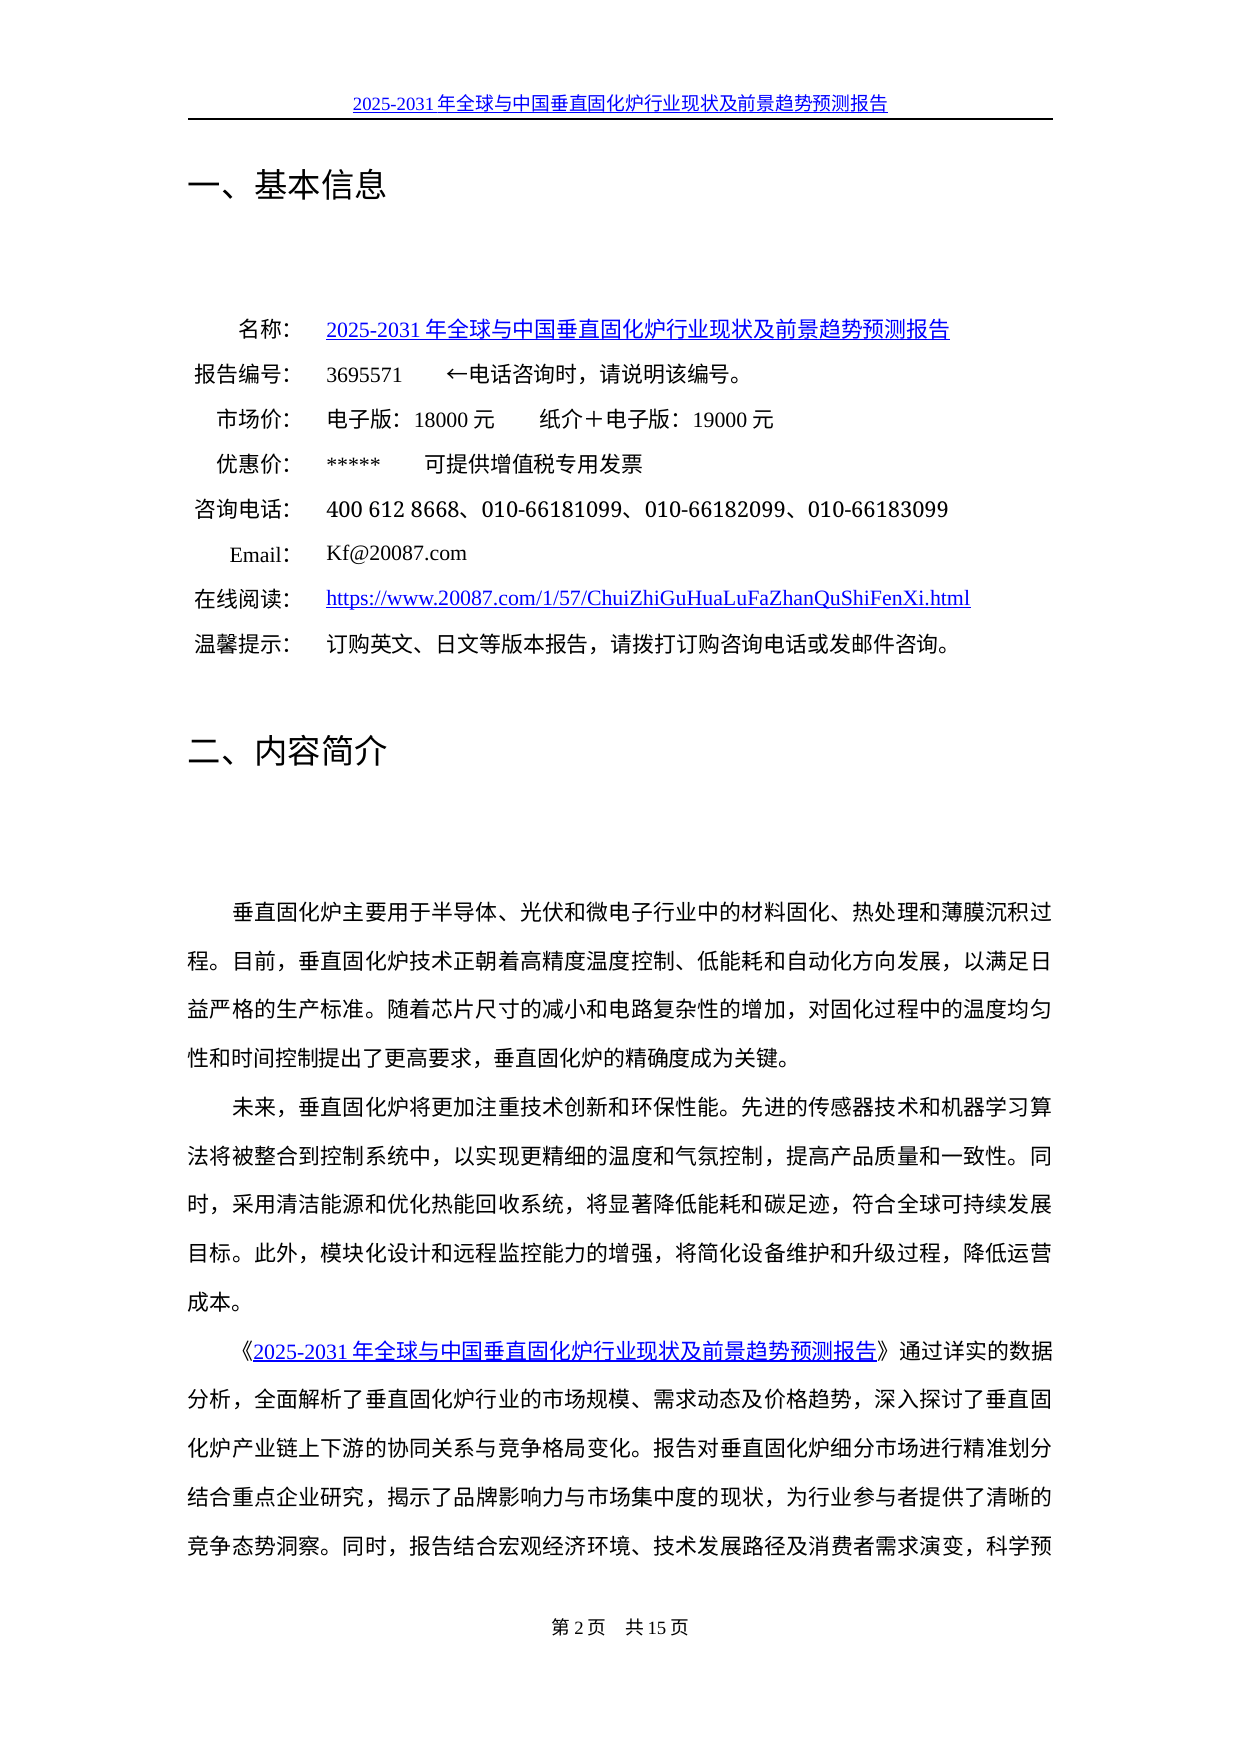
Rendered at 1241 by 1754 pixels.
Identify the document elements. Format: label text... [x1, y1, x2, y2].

table_header 名称： [167, 312, 315, 357]
table_cell 咨询电话： [167, 492, 315, 537]
table_cell 优惠价： [167, 447, 315, 492]
table_cell Email： [167, 537, 315, 582]
table_cell 电子版：18000 元 纸介＋电子版：19000 元 [315, 402, 1073, 447]
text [187, 894, 1053, 1561]
table_cell 400 612 8668、010-66181099、010-66182099、010-66183099 [315, 492, 1073, 537]
table_cell 订购英文、日文等版本报告，请拨打订购咨询电话或发邮件咨询。 [315, 627, 1073, 672]
table_cell 3695571 ←电话咨询时，请说明该编号。 [315, 357, 1073, 402]
title 二、内容简介 [187, 717, 1053, 782]
table_cell ***** 可提供增值税专用发票 [315, 447, 1073, 492]
table_cell 温馨提示： [167, 627, 315, 672]
table_cell 在线阅读： [167, 582, 315, 627]
title 一、基本信息 [187, 150, 1053, 215]
table_cell Kf@20087.com [315, 537, 1073, 582]
table_cell 市场价： [167, 402, 315, 447]
table_cell 报告编号： [167, 357, 315, 402]
table_cell [315, 582, 1073, 627]
table_header 2025-2031年全球与中国垂直固化炉行业现状及前景趋势预测报告 [315, 312, 1073, 357]
